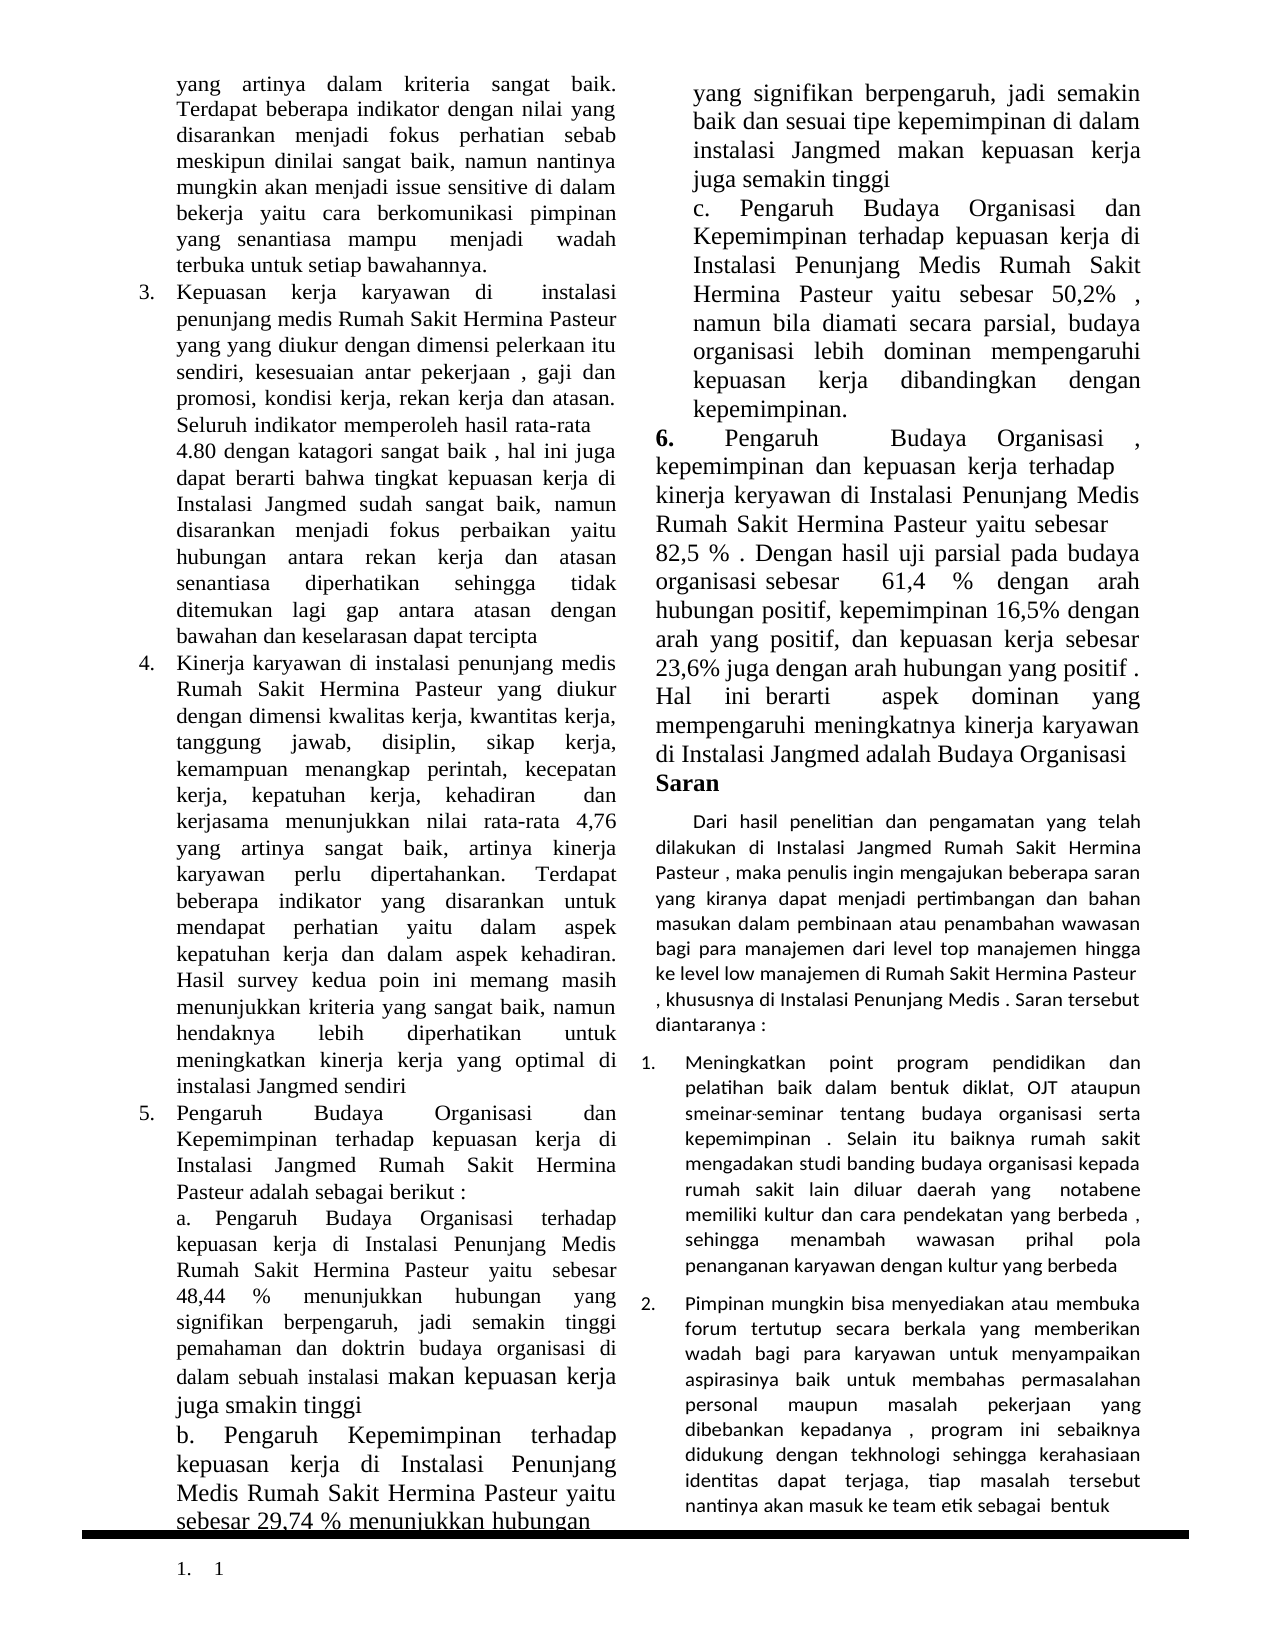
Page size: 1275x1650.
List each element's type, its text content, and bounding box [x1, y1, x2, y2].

text yang signifikan berpengaruh, jadi semakin baik dan sesuai tipe kepemimpinan di dalam instalasi Jangmed makan kepuasan kerja juga semakin tinggi [693, 78, 1141, 193]
text 4.80 dengan katagori sangat baik , hal ini juga dapat berarti bahwa tingkat kepuasan kerja di Instalasi Jangmed sudah sangat baik, namun disarankan menjadi fokus perbaikan yaitu hubungan antara rekan kerja dan atasan senantiasa diperhatikan sehingga tidak ditemukan lagi gap antara atasan dengan bawahan dan keselarasan dapat tercipta [176, 438, 616, 648]
list Pengaruh Budaya Organisasi dan Kepemimpinan terhadap kepuasan kerja di Instalasi Penunjang Medis Rumah Sakit Hermina Pasteur yaitu sebesar 50,2% , namun bila diamati secara parsial, budaya organisasi lebih dominan mempengaruhi kepuasan kerja dibandingkan dengan kepemimpinan. [693, 193, 1141, 423]
list Pengaruh Budaya Organisasi , kepemimpinan dan kepuasan kerja terhadap kinerja keryawan di Instalasi Penunjang Medis Rumah Sakit Hermina Pasteur yaitu sebesar 82,5 % . Dengan hasil uji parsial pada budaya organisasi sebesar 61,4 % dengan arah hubungan positif, kepemimpinan 16,5% dengan arah yang positif, dan kepuasan kerja sebesar 23,6% juga dengan arah hubungan yang positif . Hal ini berarti aspek dominan yang mempengaruhi meningkatnya kinerja karyawan di Instalasi Jangmed adalah Budaya Organisasi Saran [655, 423, 1141, 796]
list Pengaruh Budaya Organisasi terhadap kepuasan kerja di Instalasi Penunjang Medis Rumah Sakit Hermina Pasteur yaitu sebesar 48,44 % menunjukkan hubungan yang signifikan berpengaruh, jadi semakin tinggi pemahaman dan doktrin budaya organisasi di dalam sebuah instalasi makan kepuasan kerja juga smakin tinggi [176, 1205, 616, 1419]
text , khususnya di Instalasi Penunjang Medis . Saran tersebut diantaranya : [655, 987, 1141, 1037]
list Pimpinan mungkin bisa menyediakan atau membuka forum tertutup secara berkala yang memberikan wadah bagi para karyawan untuk menyampaikan aspirasinya baik untuk membahas permasalahan personal maupun masalah pekerjaan yang dibebankan kepadanya , program ini sebaiknya didukung dengan tekhnologi sehingga kerahasiaan identitas dapat terjaga, tiap masalah tersebut nantinya akan masuk ke team etik sebagai bentuk [641, 1291, 1141, 1517]
list Kepuasan kerja karyawan di instalasi penunjang medis Rumah Sakit Hermina Pasteur yang yang diukur dengan dimensi pelerkaan itu sendiri, kesesuaian antar pekerjaan , gaji dan promosi, kondisi kerja, rekan kerja dan atasan. Seluruh indikator memperoleh hasil rata-rata [138, 279, 616, 437]
text yang artinya dalam kriteria sangat baik. Terdapat beberapa indikator dengan nilai yang disarankan menjadi fokus perhatian sebab meskipun dinilai sangat baik, namun nantinya mungkin akan menjadi issue sensitive di dalam bekerja yaitu cara berkomunikasi pimpinan yang senantiasa mampu menjadi wadah terbuka untuk setiap bawahannya. [176, 71, 616, 277]
list Pengaruh Budaya Organisasi dan Kepemimpinan terhadap kepuasan kerja di Instalasi Jangmed Rumah Sakit Hermina Pasteur adalah sebagai berikut : [138, 1099, 616, 1204]
text Dari hasil penelitian dan pengamatan yang telah dilakukan di Instalasi Jangmed Rumah Sakit Hermina Pasteur , maka penulis ingin mengajukan beberapa saran yang kiranya dapat menjadi pertimbangan dan bahan masukan dalam pembinaan atau penambahan wawasan bagi para manajemen dari level top manajemen hingga ke level low manajemen di Rumah Sakit Hermina Pasteur [655, 810, 1141, 986]
list Kinerja karyawan di instalasi penunjang medis Rumah Sakit Hermina Pasteur yang diukur dengan dimensi kwalitas kerja, kwantitas kerja, tanggung jawab, disiplin, sikap kerja, kemampuan menangkap perintah, kecepatan kerja, kepatuhan kerja, kehadiran dan kerjasama menunjukkan nilai rata-rata 4,76 yang artinya sangat baik, artinya kinerja karyawan perlu dipertahankan. Terdapat beberapa indikator yang disarankan untuk mendapat perhatian yaitu dalam aspek kepatuhan kerja dan dalam aspek kehadiran. Hasil survey kedua poin ini memang masih menunjukkan kriteria yang sangat baik, namun hendaknya lebih diperhatikan untuk meningkatkan kinerja kerja yang optimal di instalasi Jangmed sendiri [138, 650, 616, 1098]
list Pengaruh Kepemimpinan terhadap kepuasan kerja di Instalasi Penunjang Medis Rumah Sakit Hermina Pasteur yaitu sebesar 29,74 % menunjukkan hubungan [176, 1420, 616, 1535]
list Meningkatkan point program pendidikan dan pelatihan baik dalam bentuk diklat, OJT ataupun smeinar-­‐seminar tentang budaya organisasi serta kepemimpinan . Selain itu baiknya rumah sakit mengadakan studi banding budaya organisasi kepada rumah sakit lain diluar daerah yang notabene memiliki kultur dan cara pendekatan yang berbeda , sehingga menambah wawasan prihal pola penanganan karyawan dengan kultur yang berbeda [641, 1050, 1141, 1277]
